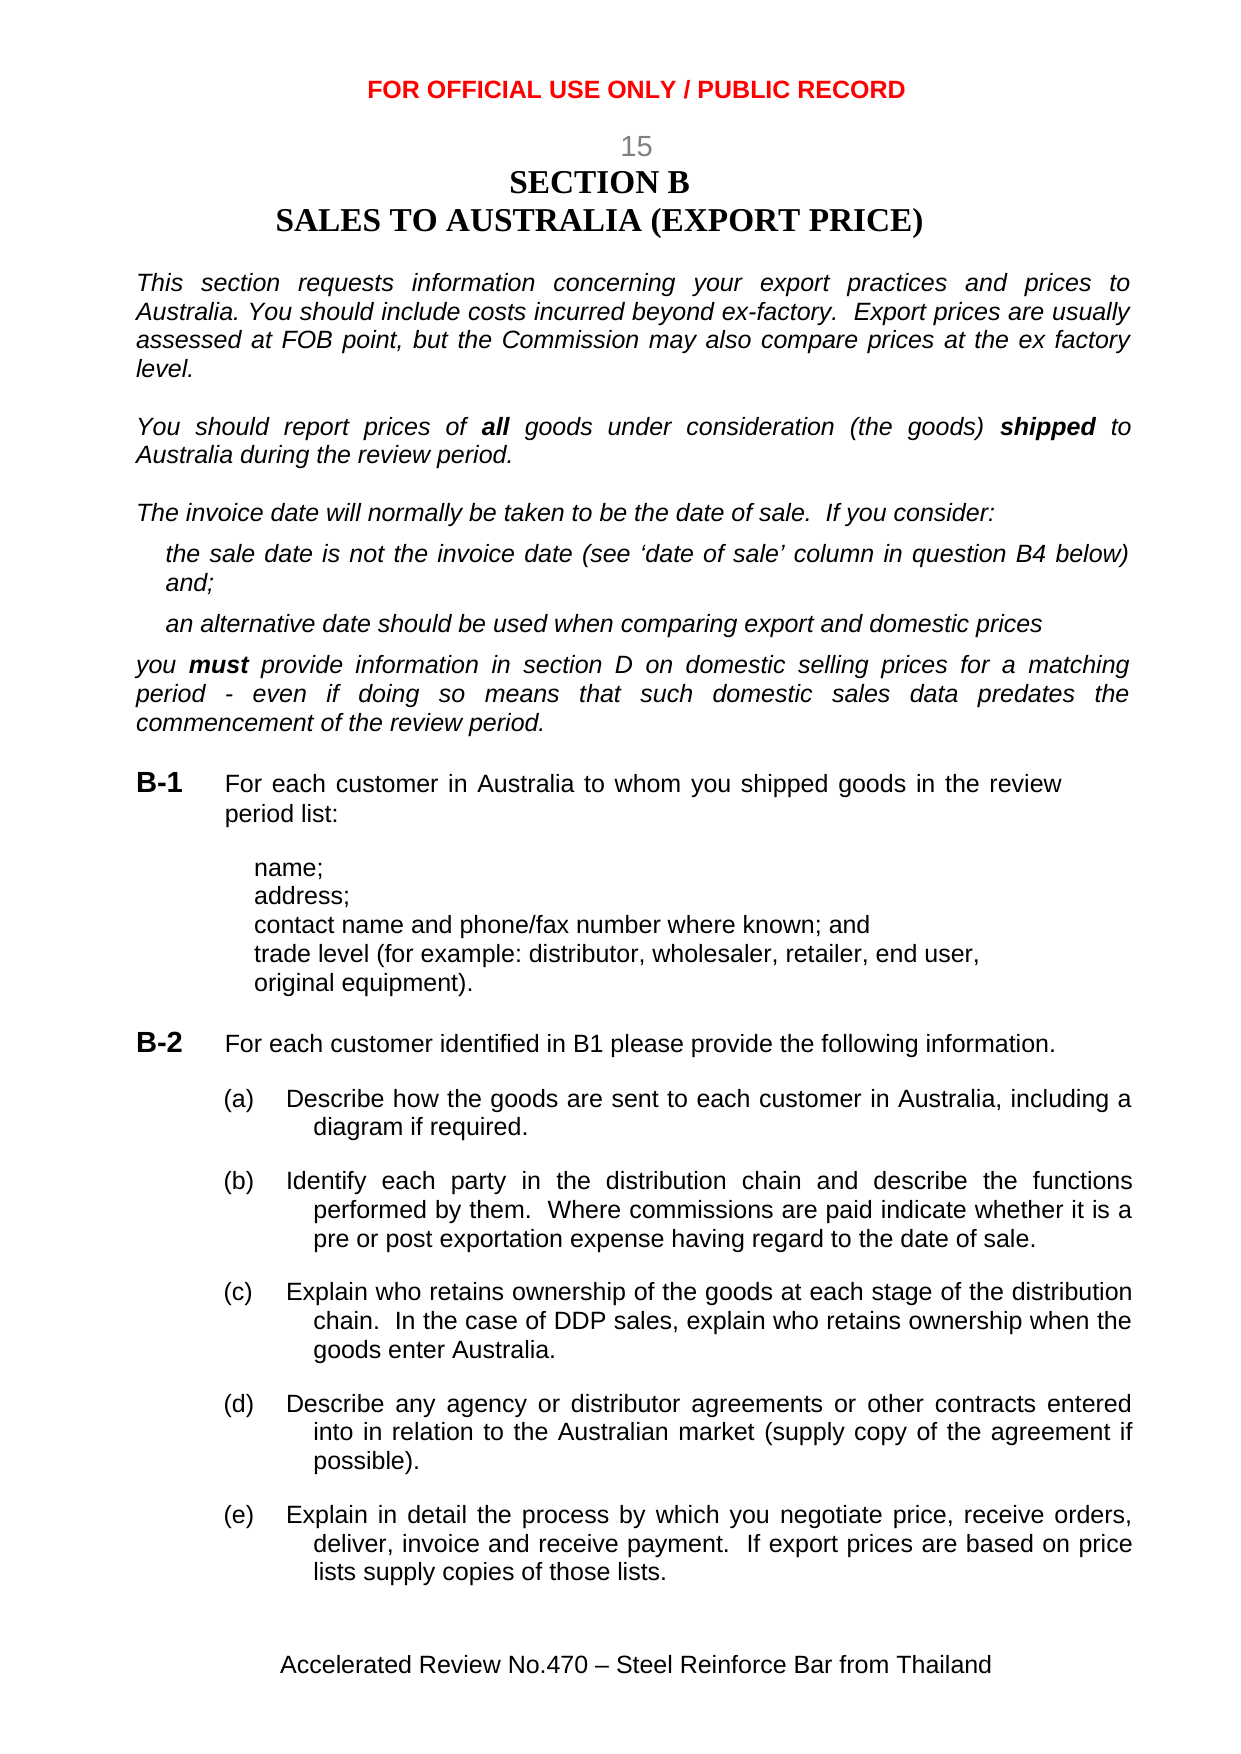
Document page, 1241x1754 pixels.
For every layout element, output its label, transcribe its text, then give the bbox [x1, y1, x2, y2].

text You should report prices of all goods under consideration (the goods) shipped to Australia during the review period. [136, 412, 1134, 469]
subtitle Section B Sales to (export price) [136, 131, 1063, 239]
text address; [254, 881, 1063, 910]
text B-1 For each customer in to whom you shipped goods in the review period list: [136, 765, 1063, 828]
text name; [254, 853, 1063, 881]
text you must provide information in section D on domestic selling prices for a matching period - even if doing so means that such domestic sales data predates the commencement of the review period. [136, 650, 1134, 737]
text The invoice date will normally be taken to be the date of sale. If you consider: [136, 498, 1134, 527]
text B-2 For each customer identified in B1 please provide the following information. [136, 1025, 1063, 1059]
text Explain in detail the process by which you negotiate price, receive orders, deliver, invoice and receive payment. If export prices are based on price lists supply copies of those lists. [223, 1500, 1134, 1586]
text Identify each party in the distribution chain and describe the functions performed by them. Where commissions are paid indicate whether it is a pre or post exportation expense having regard to the date of sale. [223, 1166, 1134, 1252]
text Explain who retains ownership of the goods at each stage of the distribution chain. In the case of DDP sales, explain who retains ownership when the goods enter . [223, 1277, 1134, 1364]
text contact name and phone/fax number where known; and [254, 910, 1063, 939]
text Describe how the goods are sent to each customer in , including a diagram if required. [223, 1084, 1134, 1141]
text the sale date is not the invoice date (see ‘date of sale’ column in question B4 below) and; [165, 539, 1134, 597]
text an alternative date should be used when comparing export and domestic prices [165, 609, 1134, 638]
text This section requests information concerning your export practices and prices to . You should include costs incurred beyond ex-factory. Export prices are usually assessed at FOB point, but the Commission may also compare prices at the ex factory level. [136, 268, 1134, 383]
text trade level (for example: distributor, wholesaler, retailer, end user, original equipment). [254, 939, 1063, 996]
text Describe any agency or distributor agreements or other contracts entered into in relation to the Australian market (supply copy of the agreement if possible). [223, 1389, 1134, 1475]
